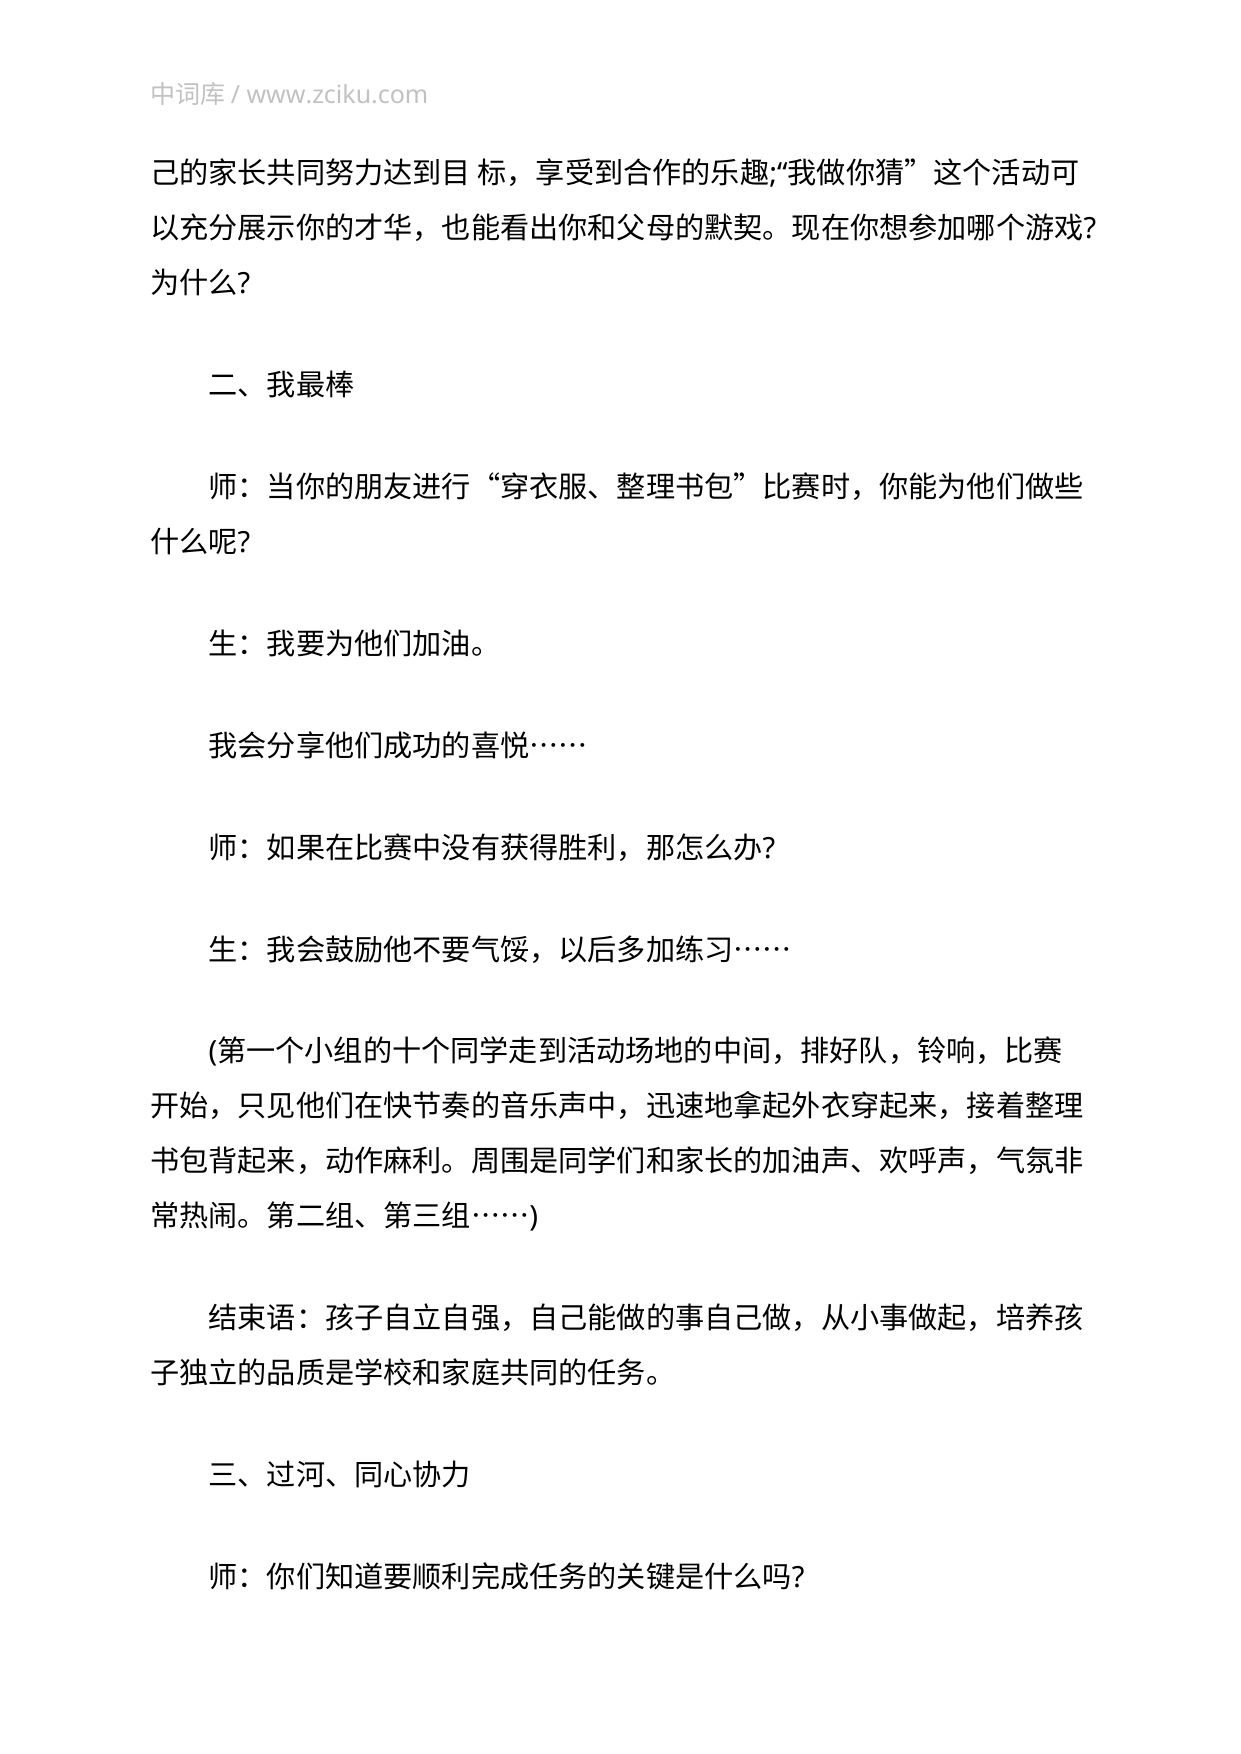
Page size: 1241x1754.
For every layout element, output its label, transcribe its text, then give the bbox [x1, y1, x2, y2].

text 二、我最棒 [150, 362, 1090, 404]
text 生：我会鼓励他不要气馁，以后多加练习…… [150, 926, 1090, 968]
text 三、过河、同心协力 [150, 1451, 1090, 1494]
text 生：我要为他们加油。 [150, 621, 1090, 663]
text 师：你们知道要顺利完成任务的关键是什么吗? [150, 1553, 1090, 1596]
text (第一个小组的十个同学走到活动场地的中间，排好队，铃响，比赛开始，只见他们在快节奏的音乐声中，迅速地拿起外衣穿起来，接着整理书包背起来，动作麻利。周围是同学们和家长的加油声、欢呼声，气氛非常热闹。第二组、第三组……) [150, 1028, 1090, 1235]
text 师：当你的朋友进行“穿衣服、整理书包”比赛时，你能为他们做些什么呢? [150, 464, 1090, 561]
text 师：如果在比赛中没有获得胜利，那怎么办? [150, 824, 1090, 867]
text 结束语：孩子自立自强，自己能做的事自己做，从小事做起，培养孩子独立的品质是学校和家庭共同的任务。 [150, 1295, 1090, 1392]
text 我会分享他们成功的喜悦…… [150, 722, 1090, 765]
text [150, 150, 1090, 302]
